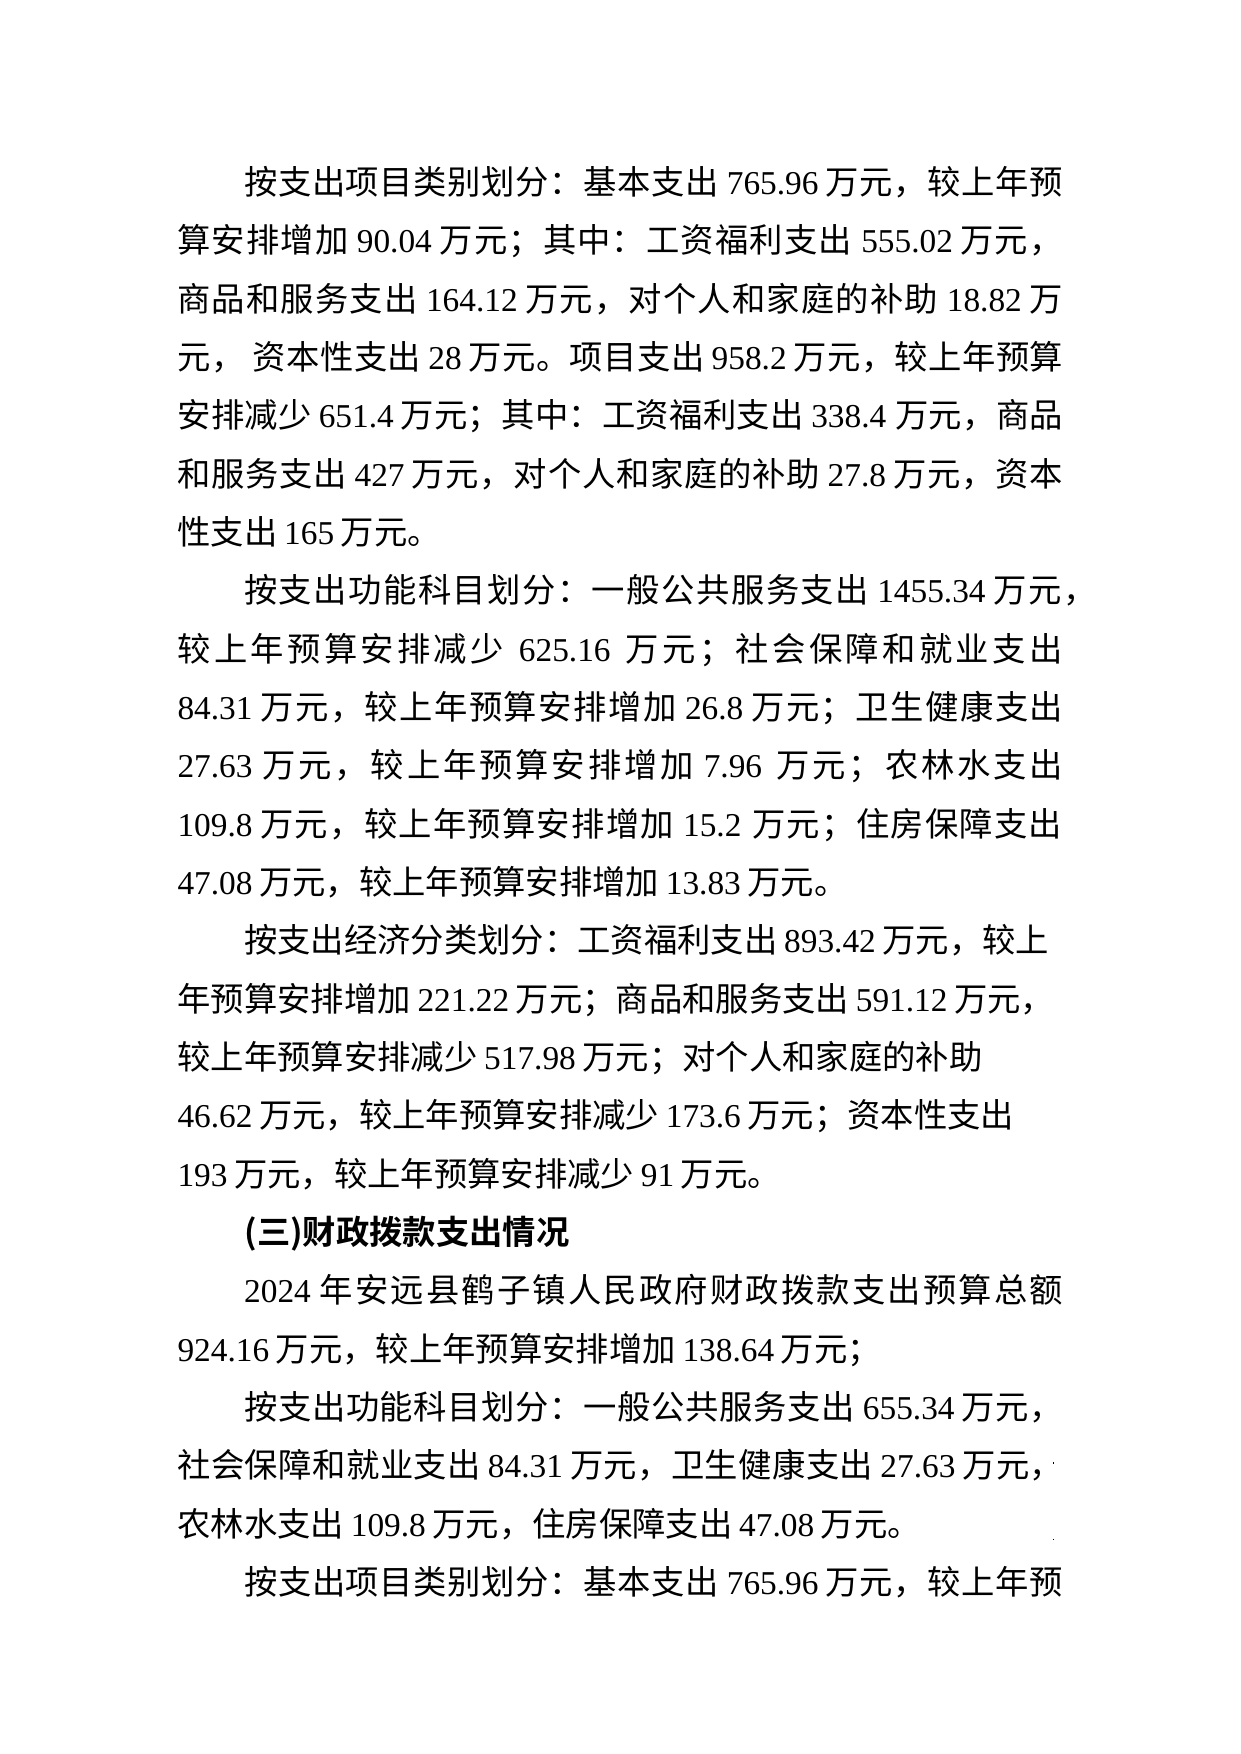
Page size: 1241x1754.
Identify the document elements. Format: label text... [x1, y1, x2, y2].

subtitle 按支出经济分类划分：工资福利支出893.42万元，较上年预算安排增加221.22万元；商品和服务支出591.12万元， 较上年预算安排减少517.98万元；对个人和家庭的补助46.62万元，较上年预算安排减少173.6万元；资本性支出193万元，较上年预算安排减少91万元。 [177, 906, 1063, 1198]
text 按支出项目类别划分：基本支出765.96万元，较上年预算安排增加90.04万元；其中：工资福利支出555.02万元，商品和服务支出164.12万元，对个人和家庭的补助18.82万元， 资本性支出28万元。项目支出958.2万元，较上年预算安排减少651.4万元；其中：工资福利支出338.4 万元，商品和服务支出427万元，对个人和家庭的补助27.8万元，资本性支出165万元。 [177, 148, 1063, 556]
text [177, 1548, 1063, 1606]
text 按支出功能科目划分：一般公共服务支出655.34万元，社会保障和就业支出84.31万元，卫生健康支出27.63万元，农林水支出109.8万元，住房保障支出47.08万元。 [177, 1373, 1063, 1548]
subtitle (三)财政拨款支出情况 [177, 1198, 1063, 1256]
text 按支出功能科目划分：一般公共服务支出1455.34万元，较上年预算安排减少 625.16 万元；社会保障和就业支出84.31万元，较上年预算安排增加26.8万元；卫生健康支出27.63万元，较上年预算安排增加7.96 万元；农林水支出109.8万元，较上年预算安排增加15.2 万元；住房保障支出47.08万元，较上年预算安排增加13.83万元。 [177, 556, 1063, 906]
text 2024年安远县鹤子镇人民政府财政拨款支出预算总额 924.16万元，较上年预算安排增加138.64万元； [177, 1256, 1063, 1373]
